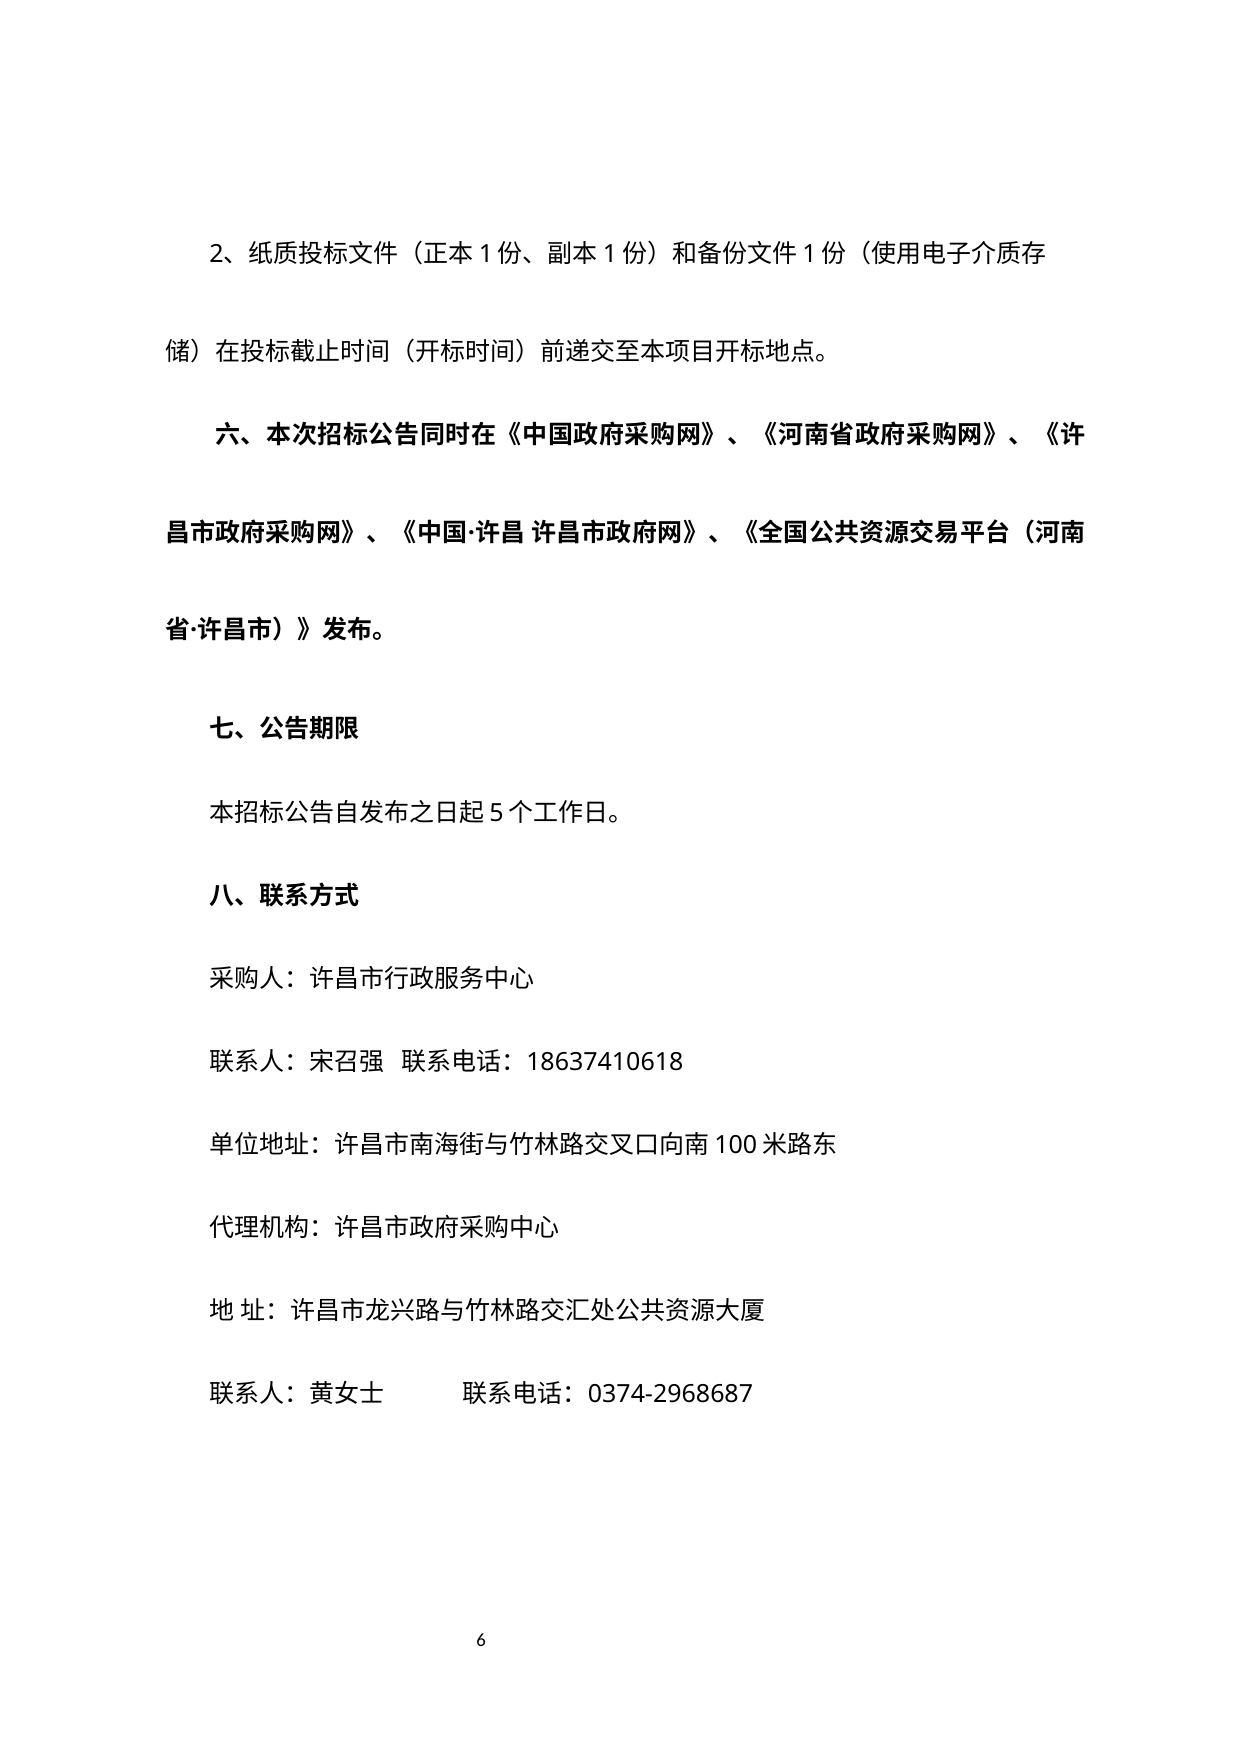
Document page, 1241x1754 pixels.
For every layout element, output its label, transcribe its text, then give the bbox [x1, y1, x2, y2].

text 采购人：许昌市行政服务中心 [165, 944, 1087, 1009]
text 本招标公告自发布之日起5个工作日。 [165, 778, 1087, 843]
text 地 址：许昌市龙兴路与竹林路交汇处公共资源大厦 [165, 1276, 1087, 1341]
text 七、公告期限 [165, 694, 1087, 759]
text 单位地址：许昌市南海街与竹林路交叉口向南100米路东 [165, 1110, 1087, 1175]
text 代理机构：许昌市政府采购中心 [165, 1193, 1087, 1258]
text 八、联系方式 [165, 861, 1087, 926]
text 联系人：黄女士 联系电话：0374-2968687 [165, 1359, 1087, 1424]
text 联系人：宋召强 联系电话：18637410618 [165, 1027, 1087, 1092]
subtitle 六、本次招标公告同时在《中国政府采购网》、《河南省政府采购网》、《许昌市政府采购网》、《中国·许昌 许昌市政府网》、《全国公共资源交易平台（河南省·许昌市）》发布。 [165, 400, 1087, 660]
text 2、纸质投标文件（正本1份、副本1份）和备份文件1份（使用电子介质存储）在投标截止时间（开标时间）前递交至本项目开标地点。 [165, 219, 1087, 382]
